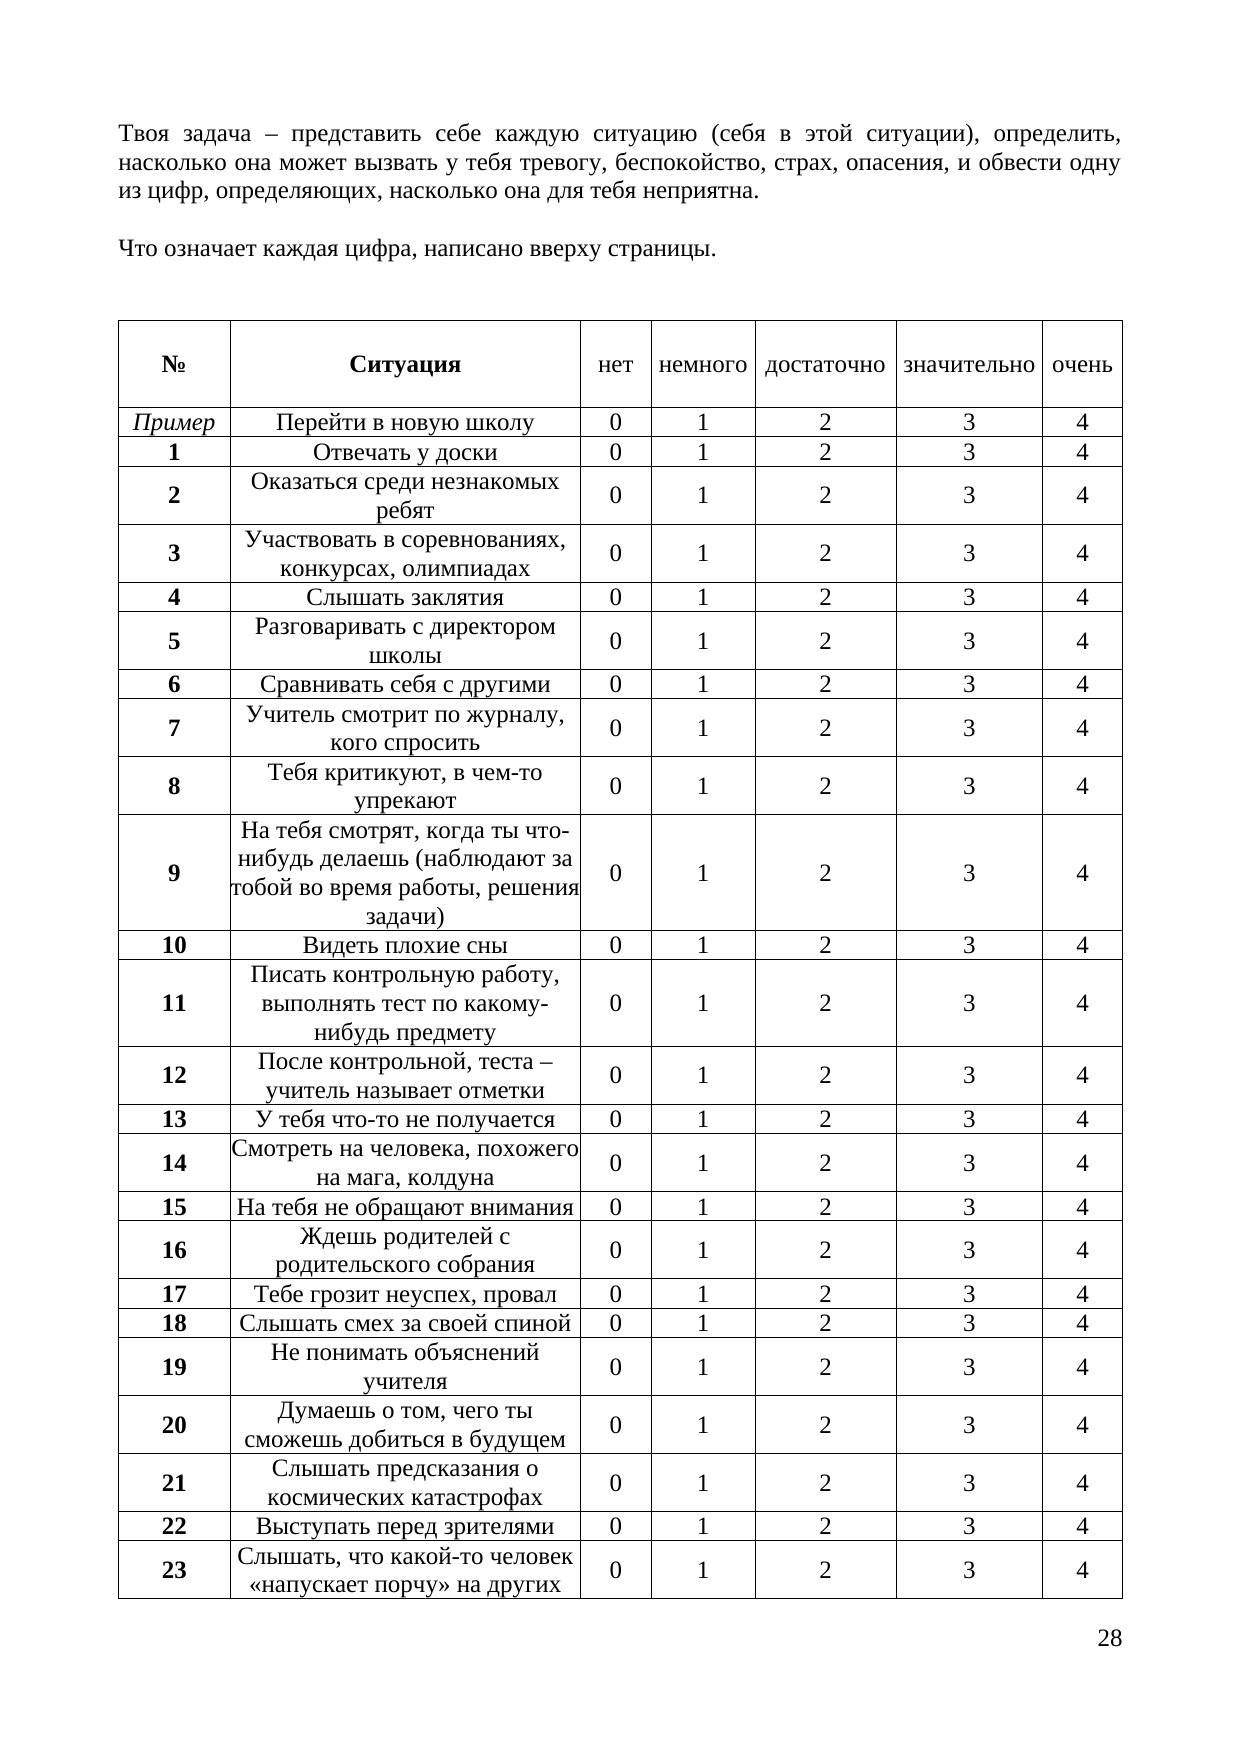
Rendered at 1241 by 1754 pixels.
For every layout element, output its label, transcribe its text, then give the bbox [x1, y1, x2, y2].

table_cell 14 [119, 1134, 230, 1191]
table_cell 5 [119, 612, 230, 669]
table_cell 3 [897, 1047, 1042, 1104]
table_cell 4 [1043, 467, 1122, 523]
table_cell Тебе грозит неуспех, провал [231, 1279, 580, 1308]
table_cell 3 [897, 960, 1042, 1046]
table_cell 3 [897, 1192, 1042, 1220]
table_header немного [652, 321, 755, 407]
table_cell 1 [652, 1512, 755, 1540]
table_cell 2 [756, 1279, 896, 1308]
table_header очень [1043, 321, 1122, 407]
table_cell 0 [581, 1279, 651, 1308]
table_cell 2 [756, 1338, 896, 1395]
table_cell 0 [581, 931, 651, 959]
table_cell 3 [897, 1338, 1042, 1395]
table_cell 0 [581, 1338, 651, 1395]
table_cell 18 [119, 1309, 230, 1337]
table_cell 3 [897, 931, 1042, 959]
table_cell 16 [119, 1221, 230, 1278]
table_cell 4 [1043, 437, 1122, 466]
table_cell 1 [652, 583, 755, 611]
table_cell На тебя смотрят, когда ты что-нибудь делаешь (наблюдают за тобой во время работы, решения задачи) [231, 815, 580, 930]
table_cell Выступать перед зрителями [231, 1512, 580, 1540]
table_cell 4 [1043, 757, 1122, 814]
table_cell 1 [652, 525, 755, 582]
table_cell 1 [652, 1279, 755, 1308]
table_cell 4 [119, 583, 230, 611]
table_cell Не понимать объяснений учителя [231, 1338, 580, 1395]
table_cell 3 [897, 1105, 1042, 1133]
table_cell 23 [119, 1541, 230, 1598]
table_cell 1 [652, 699, 755, 756]
table_cell 4 [1043, 1221, 1122, 1278]
table_cell 2 [119, 467, 230, 523]
table_cell 8 [119, 757, 230, 814]
table_cell 0 [581, 1221, 651, 1278]
table_cell 2 [756, 815, 896, 930]
table_cell 0 [581, 960, 651, 1046]
table_cell 4 [1043, 525, 1122, 582]
table_cell 1 [652, 815, 755, 930]
table_cell Слышать смех за своей спиной [231, 1309, 580, 1337]
table_cell Оказаться среди незнакомых ребят [231, 467, 580, 523]
table_cell 9 [119, 815, 230, 930]
table_cell 7 [119, 699, 230, 756]
table_cell 0 [581, 437, 651, 466]
table_cell Разговаривать с директором школы [231, 612, 580, 669]
table_cell 1 [652, 757, 755, 814]
table_cell 1 [652, 1105, 755, 1133]
table_cell 4 [1043, 699, 1122, 756]
table_cell 0 [581, 1309, 651, 1337]
table_cell 1 [652, 612, 755, 669]
table_cell 0 [581, 1134, 651, 1191]
table_cell 3 [897, 670, 1042, 698]
table_cell 6 [119, 670, 230, 698]
table_cell Тебя критикуют, в чем-то упрекают [231, 757, 580, 814]
table_cell 3 [897, 1396, 1042, 1453]
table_cell 22 [119, 1512, 230, 1540]
table_cell Ждешь родителей с родительского собрания [231, 1221, 580, 1278]
table_cell 2 [756, 1396, 896, 1453]
table_cell 2 [756, 960, 896, 1046]
table_cell Пример [119, 408, 230, 436]
table_cell 2 [756, 437, 896, 466]
table_cell 3 [897, 1454, 1042, 1511]
table_cell 3 [897, 1541, 1042, 1598]
table_cell 2 [756, 757, 896, 814]
table_cell Сравнивать себя с другими [231, 670, 580, 698]
table_cell 0 [581, 1396, 651, 1453]
table_cell 0 [581, 757, 651, 814]
table_cell 1 [652, 1454, 755, 1511]
table_cell 3 [897, 467, 1042, 523]
table_header Ситуация [231, 321, 580, 407]
table_cell 2 [756, 1512, 896, 1540]
table_cell 4 [1043, 931, 1122, 959]
table_cell 1 [652, 1192, 755, 1220]
table_cell 15 [119, 1192, 230, 1220]
table_cell 4 [1043, 583, 1122, 611]
table_cell 1 [652, 1396, 755, 1453]
table_cell 0 [581, 1454, 651, 1511]
table_cell 3 [897, 437, 1042, 466]
table_cell 2 [756, 699, 896, 756]
table_cell 1 [652, 931, 755, 959]
table_cell 0 [581, 583, 651, 611]
table_cell 2 [756, 1047, 896, 1104]
table_cell 4 [1043, 1309, 1122, 1337]
table_cell Смотреть на человека, похожего на мага, колдуна [231, 1134, 580, 1191]
table_cell 4 [1043, 1279, 1122, 1308]
table_cell 3 [119, 525, 230, 582]
table_cell 2 [756, 931, 896, 959]
table_cell 12 [119, 1047, 230, 1104]
table_cell Участвовать в соревнованиях, конкурсах, олимпиадах [231, 525, 580, 582]
table_cell 1 [652, 1047, 755, 1104]
table_cell После контрольной, теста – учитель называет отметки [231, 1047, 580, 1104]
table_cell 2 [756, 525, 896, 582]
text Что означает каждая цифра, написано вверху страницы. [118, 233, 1122, 262]
table_cell 2 [756, 670, 896, 698]
table_cell Писать контрольную работу, выполнять тест по какому-нибудь предмету [231, 960, 580, 1046]
table_cell 0 [581, 1047, 651, 1104]
table_cell 13 [119, 1105, 230, 1133]
table_cell Видеть плохие сны [231, 931, 580, 959]
table_cell 2 [756, 1134, 896, 1191]
table_cell 0 [581, 408, 651, 436]
table_cell 3 [897, 1134, 1042, 1191]
table_cell 4 [1043, 1454, 1122, 1511]
table_cell 1 [652, 670, 755, 698]
table_cell 0 [581, 467, 651, 523]
table_cell 4 [1043, 1047, 1122, 1104]
table_header № [119, 321, 230, 407]
table_cell 21 [119, 1454, 230, 1511]
table_cell 1 [652, 437, 755, 466]
table_header значительно [897, 321, 1042, 407]
table_cell Слышать предсказания о космических катастрофах [231, 1454, 580, 1511]
table_cell 2 [756, 1454, 896, 1511]
table_cell 3 [897, 408, 1042, 436]
table_cell 2 [756, 1221, 896, 1278]
table_cell На тебя не обращают внимания [231, 1192, 580, 1220]
table_cell Слышать заклятия [231, 583, 580, 611]
table_cell 3 [897, 525, 1042, 582]
table_cell 4 [1043, 1396, 1122, 1453]
table_cell 2 [756, 408, 896, 436]
table_cell 4 [1043, 1105, 1122, 1133]
table_cell 0 [581, 815, 651, 930]
table_cell У тебя что-то не получается [231, 1105, 580, 1133]
table_cell 10 [119, 931, 230, 959]
table_cell 3 [897, 757, 1042, 814]
table_cell 1 [652, 1309, 755, 1337]
table_cell Перейти в новую школу [231, 408, 580, 436]
table_cell 1 [652, 467, 755, 523]
text Твоя задача – представить себе каждую ситуацию (себя в этой ситуации), определить, насколько она может вызвать у тебя тревогу, беспокойство, страх, опасения, и обвести одну из цифр, определяющих, насколько она для тебя неприятна. [118, 118, 1122, 204]
table_cell 0 [581, 1541, 651, 1598]
table_cell 2 [756, 467, 896, 523]
table_cell 1 [652, 960, 755, 1046]
table_cell 4 [1043, 408, 1122, 436]
table_header нет [581, 321, 651, 407]
table_cell 3 [897, 1309, 1042, 1337]
table_cell Учитель смотрит по журналу, кого спросить [231, 699, 580, 756]
table_cell 4 [1043, 670, 1122, 698]
table_cell 1 [119, 437, 230, 466]
table_cell 0 [581, 670, 651, 698]
table_cell 11 [119, 960, 230, 1046]
table_cell 4 [1043, 1192, 1122, 1220]
table_cell 3 [897, 612, 1042, 669]
table_cell 1 [652, 1221, 755, 1278]
table_cell 0 [581, 1105, 651, 1133]
table_cell 2 [756, 1105, 896, 1133]
table_cell 19 [119, 1338, 230, 1395]
table_cell 0 [581, 699, 651, 756]
table_cell 3 [897, 1221, 1042, 1278]
table_cell 20 [119, 1396, 230, 1453]
table_cell 17 [119, 1279, 230, 1308]
table_header достаточно [756, 321, 896, 407]
table_cell 3 [897, 1512, 1042, 1540]
table_cell 3 [897, 815, 1042, 930]
table_cell 3 [897, 1279, 1042, 1308]
table_cell 3 [897, 699, 1042, 756]
table_cell 2 [756, 583, 896, 611]
table_cell 0 [581, 525, 651, 582]
table_cell 4 [1043, 1541, 1122, 1598]
table_cell 2 [756, 612, 896, 669]
table_cell 4 [1043, 1512, 1122, 1540]
table_cell 0 [581, 612, 651, 669]
table_cell 1 [652, 1541, 755, 1598]
table_cell 4 [1043, 1134, 1122, 1191]
table_cell Думаешь о том, чего ты сможешь добиться в будущем [231, 1396, 580, 1453]
table_cell 4 [1043, 960, 1122, 1046]
table_cell 4 [1043, 815, 1122, 930]
table_cell 1 [652, 408, 755, 436]
table_cell 4 [1043, 612, 1122, 669]
table_cell 4 [1043, 1338, 1122, 1395]
table_cell Слышать, что какой-то человек «напускает порчу» на других [231, 1541, 580, 1598]
table_cell 0 [581, 1512, 651, 1540]
table_cell 1 [652, 1134, 755, 1191]
table_cell Отвечать у доски [231, 437, 580, 466]
table_cell 2 [756, 1309, 896, 1337]
table_cell 1 [652, 1338, 755, 1395]
table_cell 3 [897, 583, 1042, 611]
table_cell 2 [756, 1541, 896, 1598]
table_cell 2 [756, 1192, 896, 1220]
table_cell 0 [581, 1192, 651, 1220]
